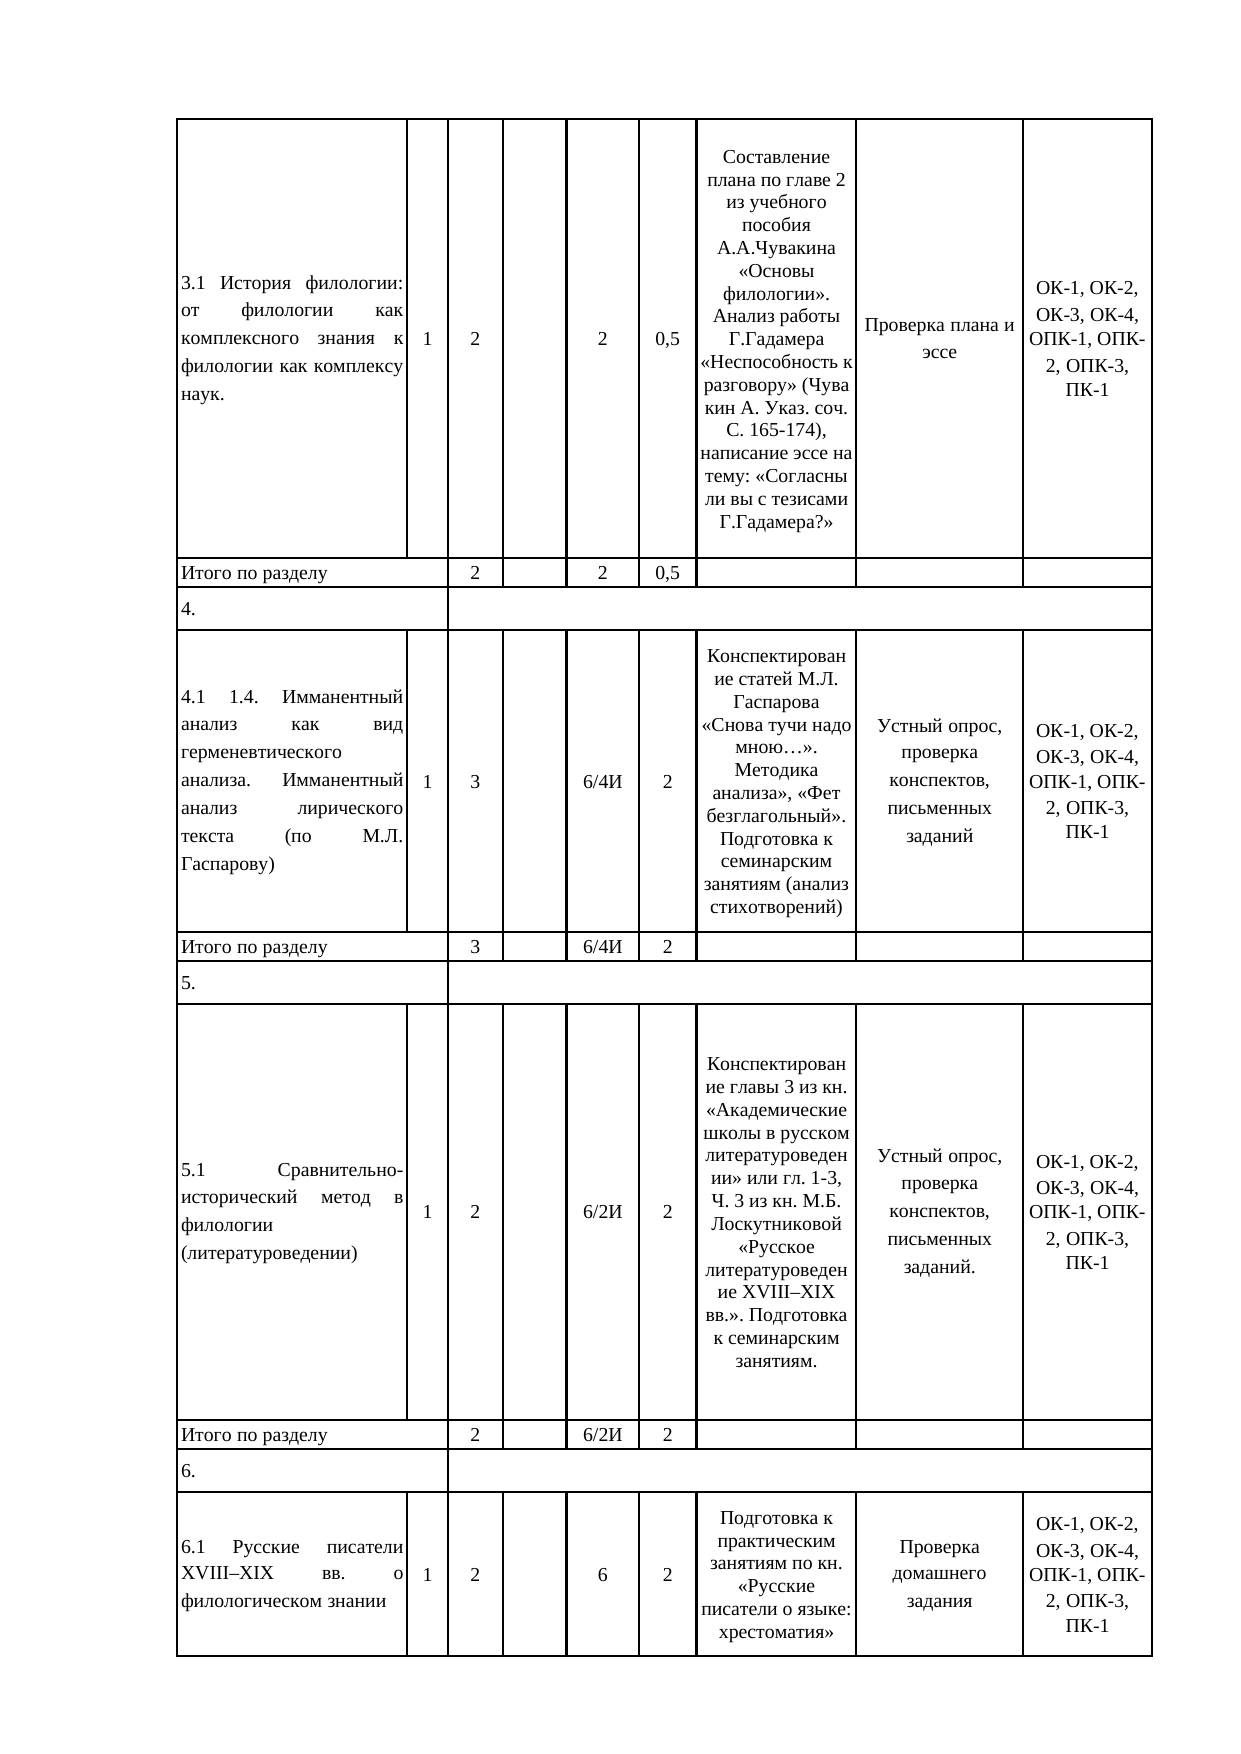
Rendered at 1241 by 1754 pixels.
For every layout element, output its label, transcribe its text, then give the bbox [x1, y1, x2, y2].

table_cell 2 [449, 1005, 502, 1419]
table_cell 3 [449, 631, 502, 931]
table_cell [857, 1421, 1022, 1448]
table_cell Проверка плана и эссе [857, 120, 1022, 557]
table_cell [1024, 933, 1151, 959]
table_cell 2 [568, 120, 638, 557]
table_cell [449, 588, 1151, 629]
table_cell 2 [568, 559, 638, 586]
table_cell 0,5 [640, 559, 695, 586]
table_cell 3 [449, 933, 502, 959]
table_cell [698, 1421, 855, 1448]
table_cell 0,5 [640, 120, 695, 557]
table_cell [1024, 559, 1151, 586]
table_cell 5. [178, 962, 447, 1003]
table_cell 1 [408, 1493, 447, 1655]
table_cell Устный опрос, проверка конспектов, письменных заданий. [857, 1005, 1022, 1419]
table_cell 2 [640, 1493, 695, 1655]
table_cell [1024, 1421, 1151, 1448]
table_cell [449, 1450, 1151, 1491]
table_cell 6.1 Русские писатели XVIII–XIX вв. о филологическом знании [178, 1493, 406, 1655]
table_cell ОК-1, ОК-2, ОК-3, ОК-4, ОПК-1, ОПК-2, ОПК-3, ПК-1 [1024, 1005, 1151, 1419]
table_cell [504, 120, 565, 557]
table_cell 3.1 История филологии: от филологии как комплексного знания к филологии как комплексу наук. [178, 120, 406, 557]
table_cell 2 [449, 559, 502, 586]
table_cell 2 [640, 933, 695, 959]
table_cell Итого по разделу [178, 1421, 447, 1448]
table_cell Устный опрос, проверка конспектов, письменных заданий [857, 631, 1022, 931]
table_cell 1 [408, 120, 447, 557]
table_cell 4.1 1.4. Имманентный анализ как вид герменевтического анализа. Имманентный анализ лирического текста (по М.Л. Гаспарову) [178, 631, 406, 931]
table_cell Итого по разделу [178, 559, 447, 586]
table_cell [504, 1005, 565, 1419]
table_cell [1024, 1493, 1151, 1655]
table_cell 6/4И [568, 933, 638, 959]
table_cell 2 [449, 1493, 502, 1655]
table_cell Проверка домашнего задания [857, 1493, 1022, 1655]
table_cell 6. [178, 1450, 447, 1491]
table_cell ОК-1, ОК-2, ОК-3, ОК-4, ОПК-1, ОПК-2, ОПК-3, ПК-1 [1024, 631, 1151, 931]
table_cell [504, 933, 565, 959]
table_cell 2 [640, 631, 695, 931]
table_cell [504, 1421, 565, 1448]
table_cell 2 [449, 1421, 502, 1448]
table_cell [857, 559, 1022, 586]
table_cell Конспектирован ие главы 3 из кн. «Академические школы в русском литературоведен ии» или гл. 1-3, Ч. 3 из кн. М.Б. Лоскутниковой «Русское литературоведен ие XVIII–XIX вв.». Подготовка к семинарским занятиям. [698, 1005, 855, 1419]
table_cell Конспектирован ие статей М.Л. Гаспарова «Снова тучи надо мною…». Методика анализа», «Фет безглагольный». Подготовка к семинарским занятиям (анализ стихотворений) [698, 631, 855, 931]
table_cell 6/2И [568, 1421, 638, 1448]
table_cell Составление плана по главе 2 из учебного пособия А.А.Чувакина «Основы филологии». Анализ работы Г.Гадамера «Неспособность к разговору» (Чува кин А. Указ. соч. С. 165-174), написание эссе на тему: «Согласны ли вы с тезисами Г.Гадамера?» [698, 120, 855, 557]
table_cell 2 [640, 1005, 695, 1419]
table_cell [504, 1493, 565, 1655]
table_cell [857, 933, 1022, 959]
table_cell 6/2И [568, 1005, 638, 1419]
table_cell 2 [640, 1421, 695, 1448]
table_cell Подготовка к практическим занятиям по кн. «Русские писатели о языке: хрестоматия» [698, 1493, 855, 1655]
table_cell [504, 559, 565, 586]
table_cell Итого по разделу [178, 933, 447, 959]
table_cell 2 [449, 120, 502, 557]
table_cell 6 [568, 1493, 638, 1655]
table_cell 5.1 Сравнительно-исторический метод в филологии (литературоведении) [178, 1005, 406, 1419]
table_cell 1 [408, 1005, 447, 1419]
table_cell [449, 962, 1151, 1003]
table_cell [698, 933, 855, 959]
table_cell 1 [408, 631, 447, 931]
table_cell 6/4И [568, 631, 638, 931]
table_cell [698, 559, 855, 586]
table_cell 4. [178, 588, 447, 629]
table_cell [504, 631, 565, 931]
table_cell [1024, 120, 1151, 557]
